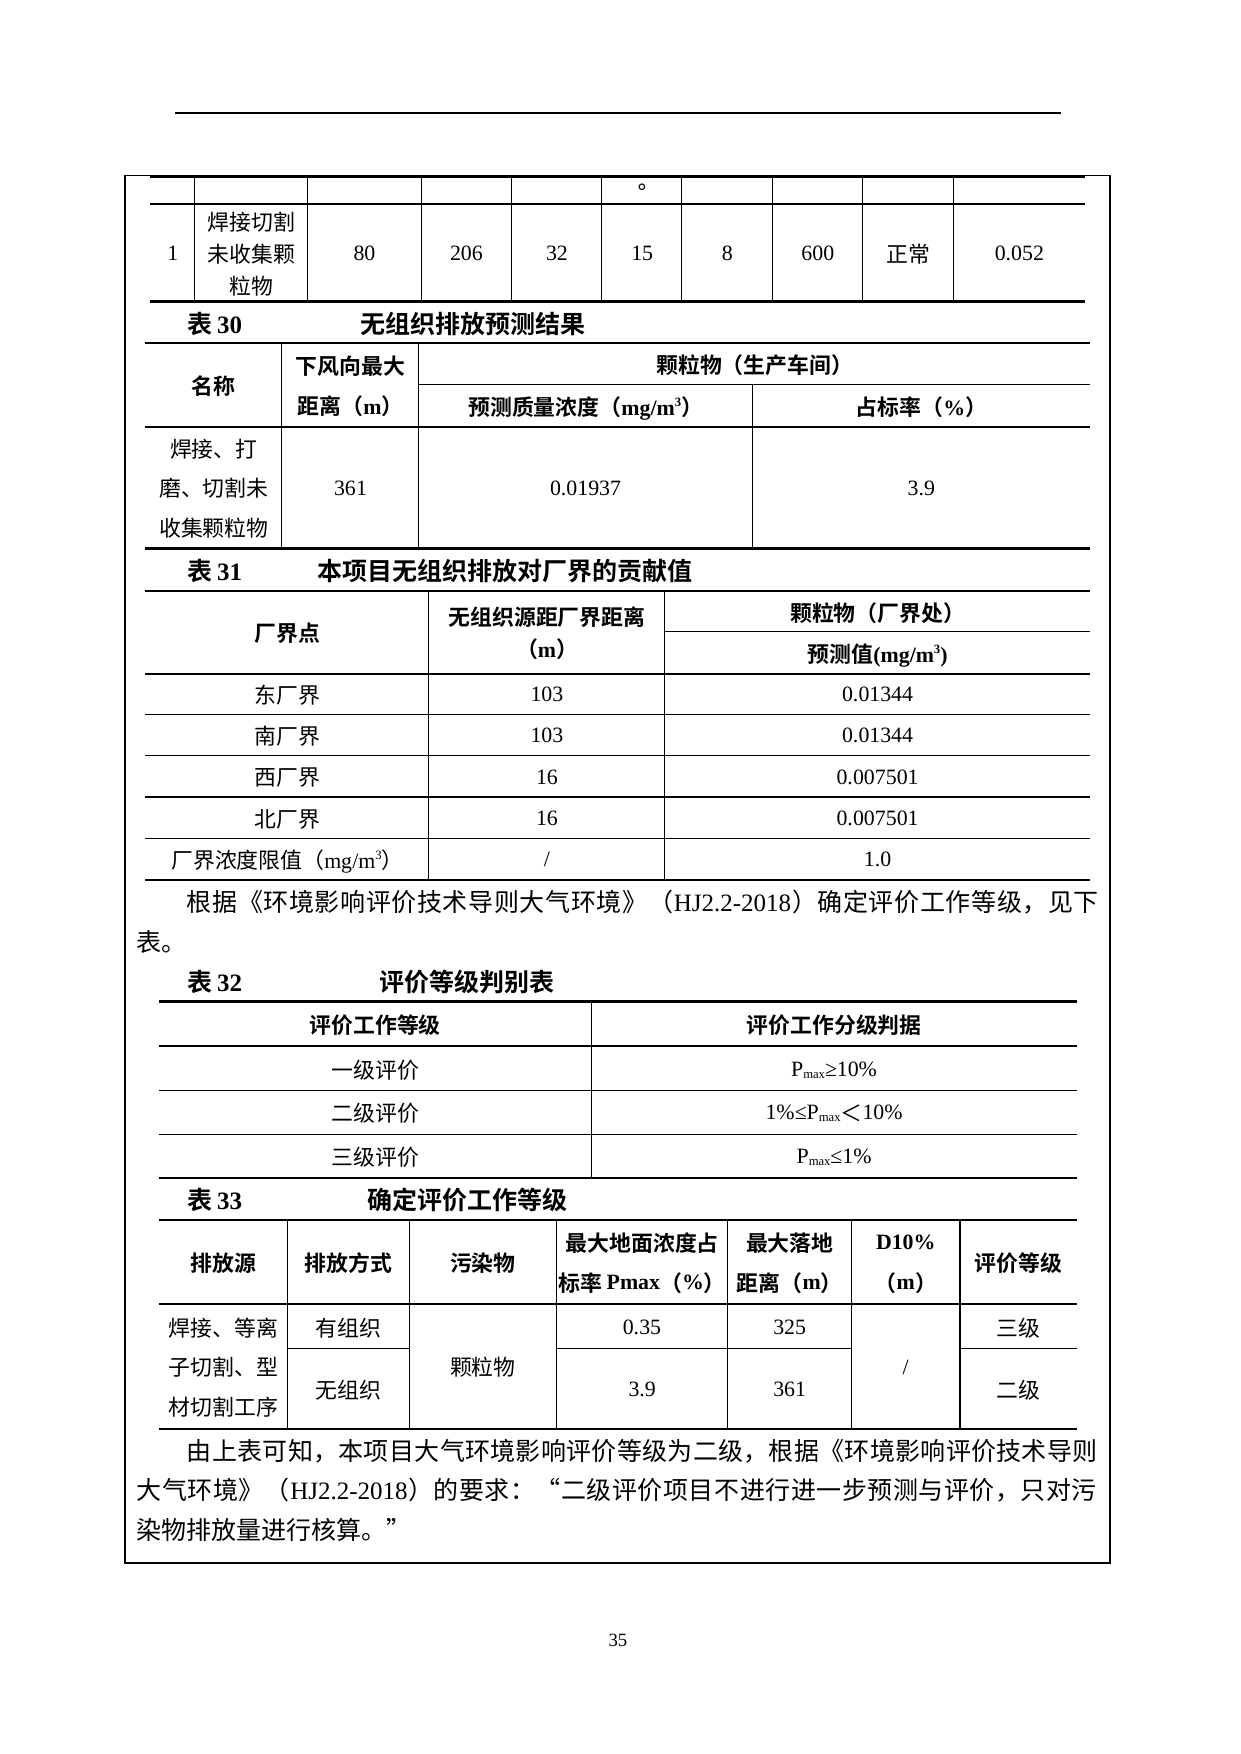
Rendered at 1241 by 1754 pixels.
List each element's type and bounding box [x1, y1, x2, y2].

table_cell [126, 176, 1109, 1562]
